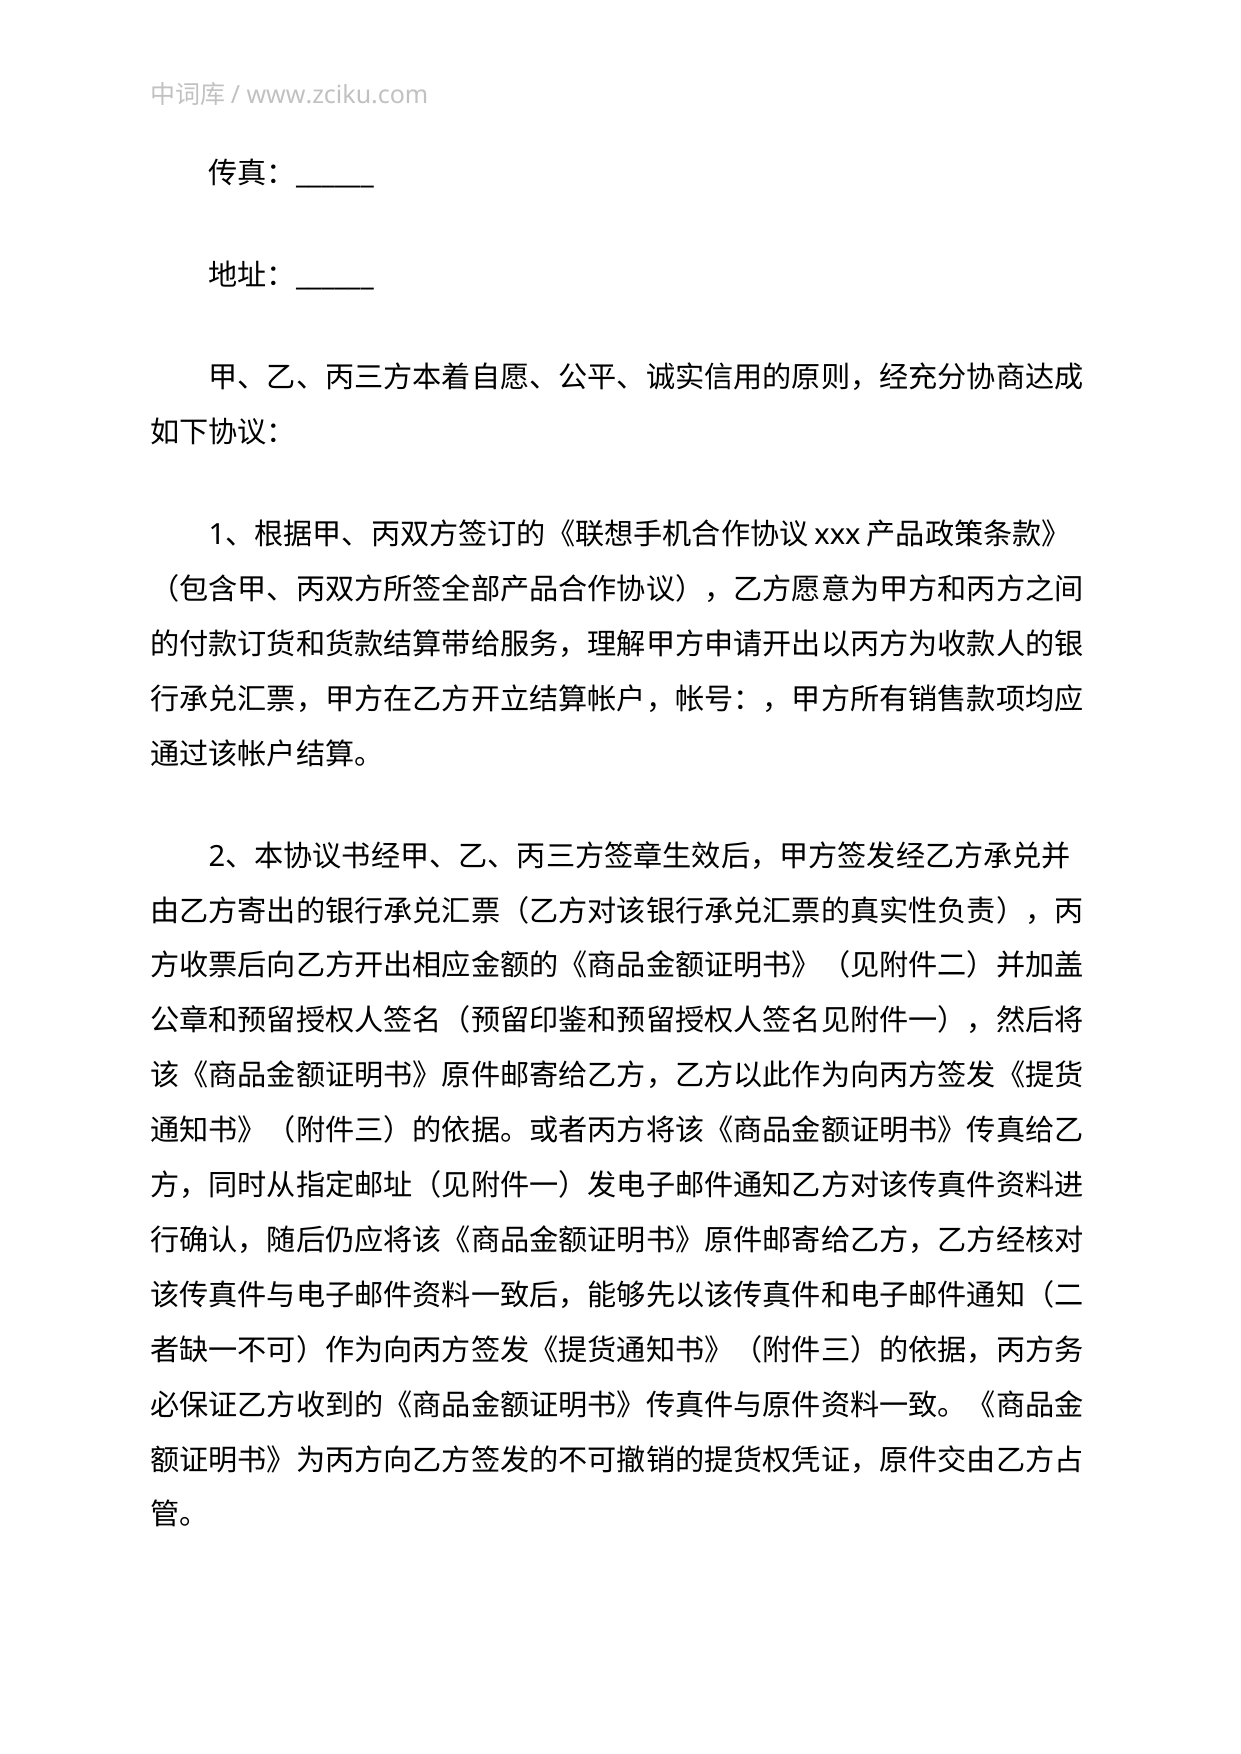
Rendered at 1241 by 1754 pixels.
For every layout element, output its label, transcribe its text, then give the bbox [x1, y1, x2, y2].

text 甲、乙、丙三方本着自愿、公平、诚实信用的原则，经充分协商达成如下协议： [150, 354, 1090, 451]
text 2、本协议书经甲、乙、丙三方签章生效后，甲方签发经乙方承兑并由乙方寄出的银行承兑汇票（乙方对该银行承兑汇票的真实性负责），丙方收票后向乙方开出相应金额的《商品金额证明书》（见附件二）并加盖公章和预留授权人签名（预留印鉴和预留授权人签名见附件一），然后将该《商品金额证明书》原件邮寄给乙方，乙方以此作为向丙方签发《提货通知书》（附件三）的依据。或者丙方将该《商品金额证明书》传真给乙方，同时从指定邮址（见附件一）发电子邮件通知乙方对该传真件资料进行确认，随后仍应将该《商品金额证明书》原件邮寄给乙方，乙方经核对该传真件与电子邮件资料一致后，能够先以该传真件和电子邮件通知（二者缺一不可）作为向丙方签发《提货通知书》（附件三）的依据，丙方务必保证乙方收到的《商品金额证明书》传真件与原件资料一致。《商品金额证明书》为丙方向乙方签发的不可撤销的提货权凭证，原件交由乙方占管。 [150, 832, 1090, 1533]
text 地址：______ [150, 252, 1090, 294]
text 1、根据甲、丙双方签订的《联想手机合作协议xxx产品政策条款》（包含甲、丙双方所签全部产品合作协议），乙方愿意为甲方和丙方之间的付款订货和货款结算带给服务，理解甲方申请开出以丙方为收款人的银行承兑汇票，甲方在乙方开立结算帐户，帐号：，甲方所有销售款项均应通过该帐户结算。 [150, 511, 1090, 773]
text 传真：______ [150, 150, 1090, 192]
